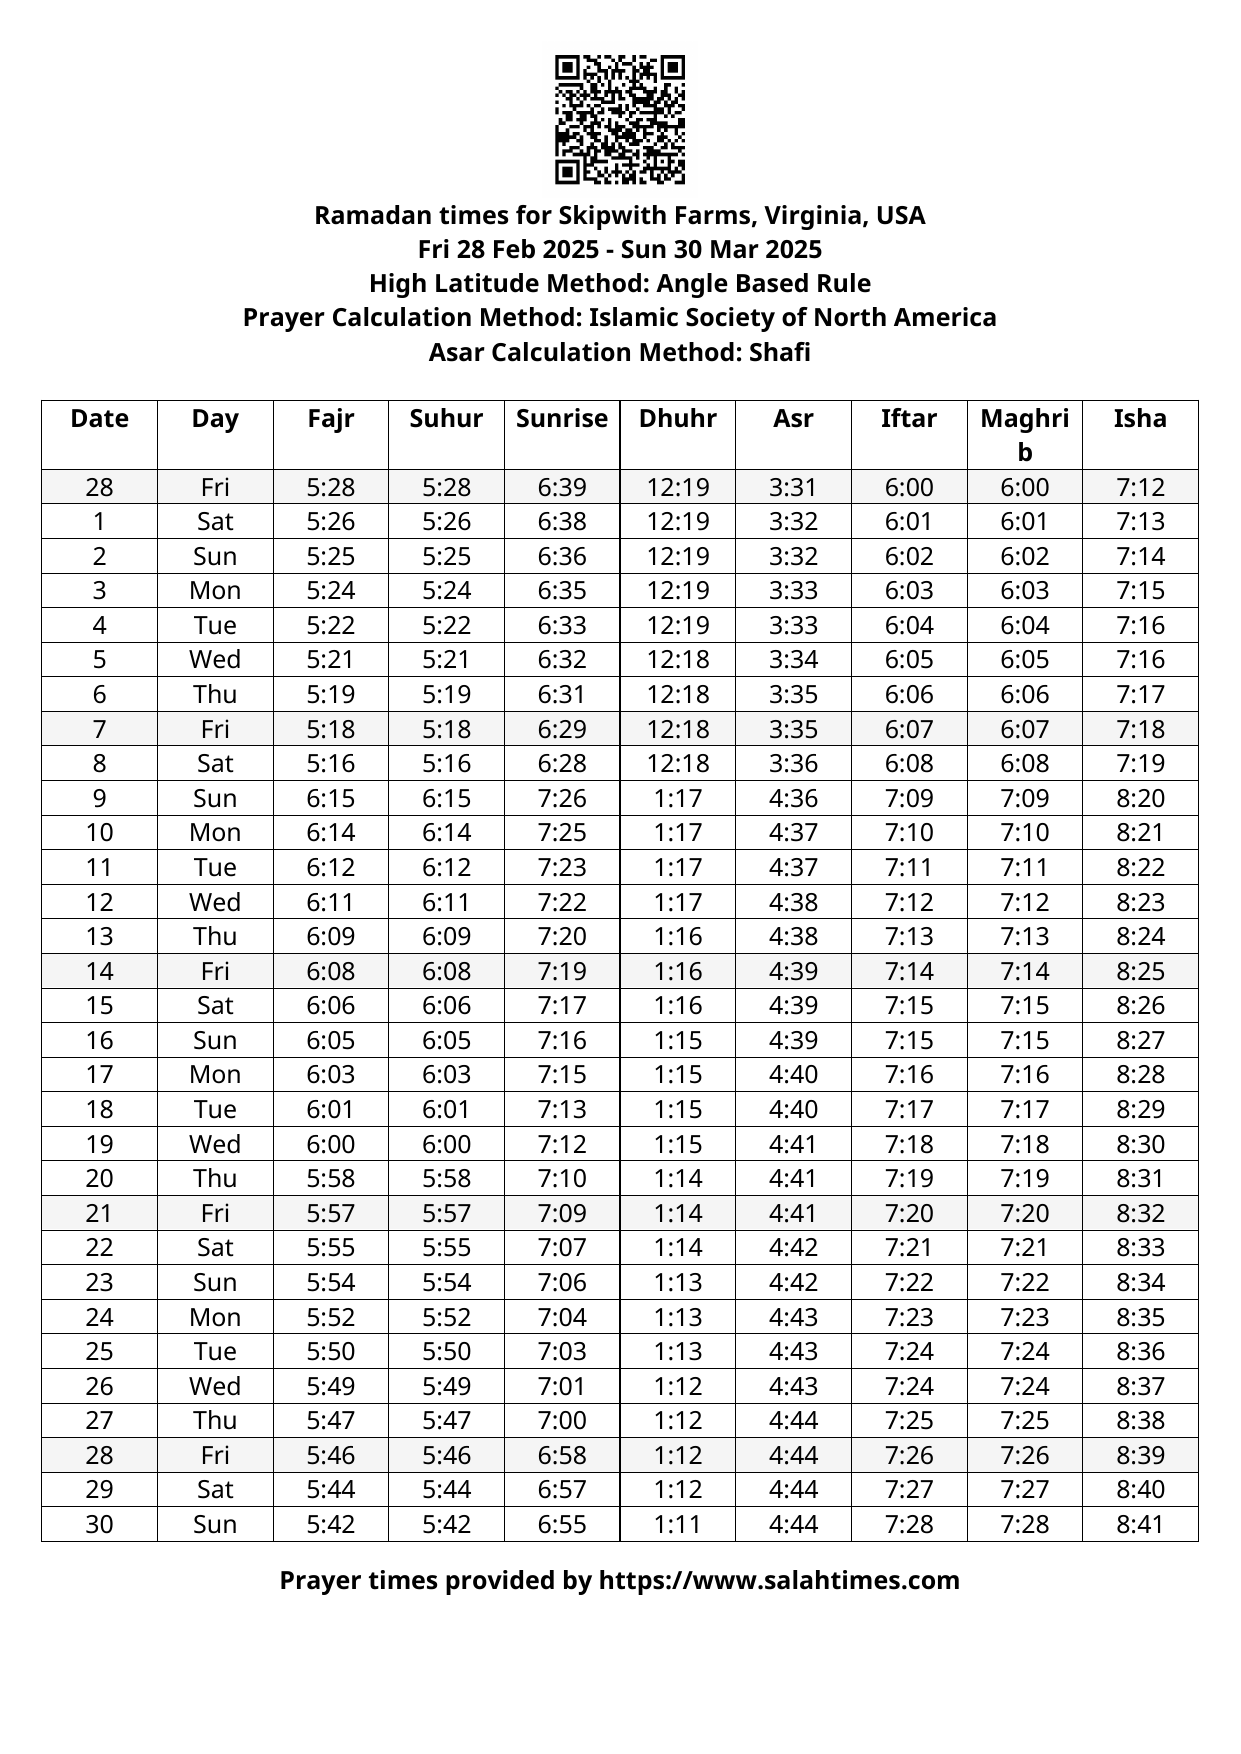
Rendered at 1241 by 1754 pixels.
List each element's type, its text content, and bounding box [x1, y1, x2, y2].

table_header Fajr [274, 401, 388, 469]
table_cell Wed [158, 1369, 273, 1402]
table_cell 8:20 [1083, 781, 1198, 814]
table_cell 7:20 [968, 1196, 1082, 1229]
table_cell 7:24 [968, 1334, 1082, 1368]
table_cell 4:40 [736, 1058, 851, 1091]
table_cell 7:14 [1083, 539, 1198, 572]
table_cell 4:41 [736, 1127, 851, 1160]
table_cell 5:24 [274, 574, 388, 607]
table_cell 12:18 [621, 677, 735, 711]
table_header Iftar [852, 401, 967, 469]
table_cell 8:38 [1083, 1404, 1198, 1437]
table_cell 19 [42, 1127, 157, 1160]
table_cell 6:07 [968, 712, 1082, 745]
table_cell 5:21 [274, 643, 388, 676]
table_cell 28 [42, 470, 157, 503]
table_cell 6:00 [852, 470, 967, 503]
table_cell 5 [42, 643, 157, 676]
table_cell 12 [42, 885, 157, 918]
table_cell 3:35 [736, 677, 851, 711]
table_cell 7:28 [852, 1507, 967, 1541]
table_cell 8:32 [1083, 1196, 1198, 1229]
table_cell 5:16 [389, 746, 504, 780]
table_cell Mon [158, 1300, 273, 1333]
table_cell 7:09 [505, 1196, 619, 1229]
table_cell Thu [158, 1404, 273, 1437]
table_cell 6:06 [274, 989, 388, 1022]
table_cell Sat [158, 746, 273, 780]
table_cell 7:17 [968, 1092, 1082, 1126]
table_cell 12:19 [621, 539, 735, 572]
table_cell 5:50 [274, 1334, 388, 1368]
table_cell 1:15 [621, 1058, 735, 1091]
table_cell 6:02 [852, 539, 967, 572]
table_cell Sun [158, 781, 273, 814]
table_cell 4:39 [736, 954, 851, 987]
table_cell 16 [42, 1023, 157, 1057]
table_cell 1:17 [621, 850, 735, 884]
table_cell 6:00 [274, 1127, 388, 1160]
table_cell 1:14 [621, 1196, 735, 1229]
table_cell 1:13 [621, 1300, 735, 1333]
table_cell Wed [158, 643, 273, 676]
table_cell 8:29 [1083, 1092, 1198, 1126]
text Ramadan times for Skipwith Farms, Virginia, USA [42, 198, 1198, 232]
table_cell 5:25 [389, 539, 504, 572]
table_cell 3:36 [736, 746, 851, 780]
table_cell 7:12 [968, 885, 1082, 918]
table_cell 10 [42, 816, 157, 849]
table_cell Sun [158, 1507, 273, 1541]
table_cell 4:41 [736, 1196, 851, 1229]
table_cell 1:17 [621, 816, 735, 849]
table_header Maghrib [968, 401, 1082, 469]
table_cell Tue [158, 850, 273, 884]
table_cell Mon [158, 574, 273, 607]
table_cell 5:16 [274, 746, 388, 780]
table_cell 4:37 [736, 816, 851, 849]
table_cell Fri [158, 954, 273, 987]
table_cell 7:10 [852, 816, 967, 849]
table_cell 7:13 [505, 1092, 619, 1126]
table_cell 5:49 [389, 1369, 504, 1402]
table_cell 3:32 [736, 539, 851, 572]
table_cell 6:03 [852, 574, 967, 607]
table_cell 6:01 [274, 1092, 388, 1126]
table_cell 8 [42, 746, 157, 780]
table_cell 6:07 [852, 712, 967, 745]
table_cell Fri [158, 712, 273, 745]
table_cell Thu [158, 919, 273, 953]
table_cell 15 [42, 989, 157, 1022]
table_cell 7:13 [1083, 504, 1198, 538]
table_cell Fri [158, 470, 273, 503]
table_cell 7:12 [505, 1127, 619, 1160]
table_cell 7:27 [968, 1473, 1082, 1506]
table_cell 7:01 [505, 1369, 619, 1402]
table_cell 22 [42, 1231, 157, 1264]
table_cell Fri [158, 1438, 273, 1472]
table_cell 8:24 [1083, 919, 1198, 953]
table_cell 2 [42, 539, 157, 572]
table_cell 6:02 [968, 539, 1082, 572]
table_cell 5:57 [274, 1196, 388, 1229]
table_cell 7:21 [852, 1231, 967, 1264]
table_cell 1:16 [621, 954, 735, 987]
table_cell 7:17 [1083, 677, 1198, 711]
table_cell 6:31 [505, 677, 619, 711]
table_cell 3:33 [736, 608, 851, 642]
table_cell 7:07 [505, 1231, 619, 1264]
table_cell 1:12 [621, 1369, 735, 1402]
table_cell 1:13 [621, 1265, 735, 1299]
table_header Dhuhr [621, 401, 735, 469]
table_cell 7:25 [852, 1404, 967, 1437]
table_cell 6:11 [389, 885, 504, 918]
table_cell Sat [158, 1231, 273, 1264]
table_cell 1 [42, 504, 157, 538]
table_cell 6:35 [505, 574, 619, 607]
table_cell 6:03 [389, 1058, 504, 1091]
table_cell 8:35 [1083, 1300, 1198, 1333]
table_cell 3:35 [736, 712, 851, 745]
table_cell 5:28 [389, 470, 504, 503]
table_cell 7:00 [505, 1404, 619, 1437]
table_cell 5:58 [389, 1161, 504, 1195]
table_cell 20 [42, 1161, 157, 1195]
table_cell 8:25 [1083, 954, 1198, 987]
table_cell 4:39 [736, 1023, 851, 1057]
table_cell 7:15 [852, 989, 967, 1022]
table_cell 5:18 [274, 712, 388, 745]
table_cell Mon [158, 1058, 273, 1091]
table_cell 7:19 [852, 1161, 967, 1195]
table_cell 5:42 [274, 1507, 388, 1541]
table_cell 7:10 [968, 816, 1082, 849]
table_cell 25 [42, 1334, 157, 1368]
table_cell 12:18 [621, 712, 735, 745]
table_cell 6:58 [505, 1438, 619, 1472]
table_cell 5:52 [274, 1300, 388, 1333]
table_cell 8:37 [1083, 1369, 1198, 1402]
table_cell 7:16 [505, 1023, 619, 1057]
table_cell 7:09 [852, 781, 967, 814]
table_cell 5:18 [389, 712, 504, 745]
table_cell 8:40 [1083, 1473, 1198, 1506]
picture [542, 41, 699, 198]
table_cell 6:03 [968, 574, 1082, 607]
table_cell 6 [42, 677, 157, 711]
table_cell 7:19 [1083, 746, 1198, 780]
table_cell 7:16 [852, 1058, 967, 1091]
table_cell 7:25 [968, 1404, 1082, 1437]
table_cell 7:23 [852, 1300, 967, 1333]
table_cell 7:19 [505, 954, 619, 987]
table_cell Wed [158, 885, 273, 918]
table_cell Sat [158, 504, 273, 538]
table_cell 1:12 [621, 1438, 735, 1472]
table_cell 6:57 [505, 1473, 619, 1506]
table_cell 8:22 [1083, 850, 1198, 884]
table_cell 1:14 [621, 1231, 735, 1264]
table_cell 28 [42, 1438, 157, 1472]
table_cell 6:32 [505, 643, 619, 676]
table_cell 29 [42, 1473, 157, 1506]
table_cell Sun [158, 1023, 273, 1057]
table_cell 7:22 [968, 1265, 1082, 1299]
table_cell 3:32 [736, 504, 851, 538]
table_cell 6:04 [852, 608, 967, 642]
table_cell 6:12 [389, 850, 504, 884]
table_cell 8:23 [1083, 885, 1198, 918]
table_cell 6:03 [274, 1058, 388, 1091]
table_cell 4:41 [736, 1161, 851, 1195]
table_header Isha [1083, 401, 1198, 469]
table_cell 7:06 [505, 1265, 619, 1299]
table_cell 8:41 [1083, 1507, 1198, 1541]
table_cell 6:05 [852, 643, 967, 676]
table_cell Wed [158, 1127, 273, 1160]
table_cell 7:12 [852, 885, 967, 918]
table_cell Mon [158, 816, 273, 849]
table_cell 6:08 [968, 746, 1082, 780]
table_cell 6:11 [274, 885, 388, 918]
table_cell 3:34 [736, 643, 851, 676]
table_cell 5:47 [274, 1404, 388, 1437]
table_cell 1:12 [621, 1404, 735, 1437]
table_cell 7:18 [852, 1127, 967, 1160]
table_cell 6:00 [389, 1127, 504, 1160]
table_cell 4 [42, 608, 157, 642]
table_cell 6:04 [968, 608, 1082, 642]
table_cell 7:15 [505, 1058, 619, 1091]
table_cell 30 [42, 1507, 157, 1541]
table_cell 6:28 [505, 746, 619, 780]
table_cell 7:03 [505, 1334, 619, 1368]
table_cell 6:06 [852, 677, 967, 711]
table_cell 21 [42, 1196, 157, 1229]
table_cell 7:17 [852, 1092, 967, 1126]
table_cell 24 [42, 1300, 157, 1333]
table_cell 4:40 [736, 1092, 851, 1126]
table_cell 7:15 [1083, 574, 1198, 607]
table_cell 23 [42, 1265, 157, 1299]
table_cell 6:05 [389, 1023, 504, 1057]
table_cell 18 [42, 1092, 157, 1126]
table_cell 12:19 [621, 504, 735, 538]
table_cell 1:17 [621, 781, 735, 814]
table_cell 7:28 [968, 1507, 1082, 1541]
table_cell 6:36 [505, 539, 619, 572]
table_cell 7:13 [968, 919, 1082, 953]
table_cell 7:12 [1083, 470, 1198, 503]
table_cell 8:33 [1083, 1231, 1198, 1264]
table_cell 5:50 [389, 1334, 504, 1368]
table_cell 7:23 [968, 1300, 1082, 1333]
table_cell 6:38 [505, 504, 619, 538]
table_cell 1:15 [621, 1092, 735, 1126]
table_cell 6:12 [274, 850, 388, 884]
table_cell 1:15 [621, 1023, 735, 1057]
table_cell 4:37 [736, 850, 851, 884]
table_cell 6:06 [968, 677, 1082, 711]
table_cell 14 [42, 954, 157, 987]
table_cell 6:06 [389, 989, 504, 1022]
table_cell 5:19 [389, 677, 504, 711]
table_cell 7:26 [852, 1438, 967, 1472]
table_cell 8:26 [1083, 989, 1198, 1022]
table_cell 5:58 [274, 1161, 388, 1195]
table_cell 1:14 [621, 1161, 735, 1195]
table_cell 5:52 [389, 1300, 504, 1333]
table_cell Tue [158, 1092, 273, 1126]
table_cell 7 [42, 712, 157, 745]
text Fri 28 Feb 2025 - Sun 30 Mar 2025 [42, 232, 1198, 266]
table_cell 7:22 [505, 885, 619, 918]
table_cell 6:08 [274, 954, 388, 987]
table_cell 8:30 [1083, 1127, 1198, 1160]
table_cell 4:39 [736, 989, 851, 1022]
table_cell 1:12 [621, 1473, 735, 1506]
table_cell 7:13 [852, 919, 967, 953]
table_cell 6:14 [389, 816, 504, 849]
table_cell 5:21 [389, 643, 504, 676]
table_cell 7:11 [852, 850, 967, 884]
table_cell Thu [158, 1161, 273, 1195]
table_cell 6:15 [389, 781, 504, 814]
table_cell 4:44 [736, 1438, 851, 1472]
table_cell 12:19 [621, 608, 735, 642]
table_cell 7:24 [852, 1334, 967, 1368]
table_cell Tue [158, 608, 273, 642]
table_cell 6:55 [505, 1507, 619, 1541]
table_cell 7:04 [505, 1300, 619, 1333]
table_cell 5:54 [389, 1265, 504, 1299]
table_cell 5:26 [389, 504, 504, 538]
text High Latitude Method: Angle Based Rule [42, 266, 1198, 300]
table_cell 7:19 [968, 1161, 1082, 1195]
table_header Date [42, 401, 157, 469]
table_cell 7:10 [505, 1161, 619, 1195]
table_cell 7:24 [852, 1369, 967, 1402]
table_cell 5:54 [274, 1265, 388, 1299]
table_cell 5:46 [389, 1438, 504, 1472]
table_cell Sat [158, 1473, 273, 1506]
table_cell 5:44 [274, 1473, 388, 1506]
table_cell 4:43 [736, 1334, 851, 1368]
table_cell 4:43 [736, 1369, 851, 1402]
table_cell 4:44 [736, 1473, 851, 1506]
table_cell 4:42 [736, 1265, 851, 1299]
text Prayer Calculation Method: Islamic Society of North America [42, 300, 1198, 334]
table_cell Fri [158, 1196, 273, 1229]
table_cell 6:08 [389, 954, 504, 987]
table_cell 7:20 [852, 1196, 967, 1229]
table_header Sunrise [505, 401, 619, 469]
table_cell 3:31 [736, 470, 851, 503]
table_cell 7:25 [505, 816, 619, 849]
table_cell Tue [158, 1334, 273, 1368]
table_cell 7:15 [968, 989, 1082, 1022]
table_cell 8:36 [1083, 1334, 1198, 1368]
table_header Day [158, 401, 273, 469]
table_cell 26 [42, 1369, 157, 1402]
table_cell 13 [42, 919, 157, 953]
table_cell 5:24 [389, 574, 504, 607]
table_cell 1:17 [621, 885, 735, 918]
table_cell Sun [158, 539, 273, 572]
table_cell 7:21 [968, 1231, 1082, 1264]
table_cell 1:16 [621, 919, 735, 953]
table_cell 6:05 [274, 1023, 388, 1057]
table_cell 8:39 [1083, 1438, 1198, 1472]
table_cell 5:19 [274, 677, 388, 711]
table_cell 5:22 [389, 608, 504, 642]
table_cell 8:31 [1083, 1161, 1198, 1195]
table_cell 4:38 [736, 919, 851, 953]
table_cell 7:22 [852, 1265, 967, 1299]
table_cell 8:28 [1083, 1058, 1198, 1091]
table_cell 7:17 [505, 989, 619, 1022]
table_cell 6:14 [274, 816, 388, 849]
table_cell 8:34 [1083, 1265, 1198, 1299]
table_header Suhur [389, 401, 504, 469]
table_cell 6:01 [968, 504, 1082, 538]
table_cell 6:01 [389, 1092, 504, 1126]
text Prayer times provided by https://www.salahtimes.com [42, 1563, 1198, 1597]
table_cell 1:15 [621, 1127, 735, 1160]
table_cell 27 [42, 1404, 157, 1437]
table_cell Thu [158, 677, 273, 711]
table_cell 4:43 [736, 1300, 851, 1333]
table_cell 5:44 [389, 1473, 504, 1506]
table_cell 7:16 [1083, 608, 1198, 642]
text Asar Calculation Method: Shafi [42, 334, 1198, 368]
table_cell 7:20 [505, 919, 619, 953]
table_cell Sun [158, 1265, 273, 1299]
table_cell 9 [42, 781, 157, 814]
table_cell 7:14 [852, 954, 967, 987]
table_cell 6:33 [505, 608, 619, 642]
table_cell 6:05 [968, 643, 1082, 676]
table_cell 7:16 [968, 1058, 1082, 1091]
table_cell 5:57 [389, 1196, 504, 1229]
table_cell 1:11 [621, 1507, 735, 1541]
table_cell 5:47 [389, 1404, 504, 1437]
table_cell 6:09 [389, 919, 504, 953]
table_cell 11 [42, 850, 157, 884]
table_cell 7:23 [505, 850, 619, 884]
table_cell 4:44 [736, 1507, 851, 1541]
table_cell 4:44 [736, 1404, 851, 1437]
table_cell 1:16 [621, 989, 735, 1022]
table_cell 12:18 [621, 746, 735, 780]
table_cell 7:18 [968, 1127, 1082, 1160]
table_cell 5:25 [274, 539, 388, 572]
table_cell 12:19 [621, 574, 735, 607]
table_cell 6:09 [274, 919, 388, 953]
table_cell 6:29 [505, 712, 619, 745]
table_cell 8:21 [1083, 816, 1198, 849]
table_cell 3:33 [736, 574, 851, 607]
table_header Asr [736, 401, 851, 469]
table_cell 7:11 [968, 850, 1082, 884]
table_cell 7:26 [968, 1438, 1082, 1472]
table_cell 1:13 [621, 1334, 735, 1368]
table_cell 7:09 [968, 781, 1082, 814]
table_cell 6:08 [852, 746, 967, 780]
table_cell 7:27 [852, 1473, 967, 1506]
table_cell 5:49 [274, 1369, 388, 1402]
table_cell 5:26 [274, 504, 388, 538]
table_cell 12:18 [621, 643, 735, 676]
table_cell 5:42 [389, 1507, 504, 1541]
table_cell 7:15 [852, 1023, 967, 1057]
table_cell 7:24 [968, 1369, 1082, 1402]
table_cell 7:14 [968, 954, 1082, 987]
table_cell 6:01 [852, 504, 967, 538]
table_cell 6:15 [274, 781, 388, 814]
table_cell 7:15 [968, 1023, 1082, 1057]
table_cell 7:18 [1083, 712, 1198, 745]
table_cell 4:36 [736, 781, 851, 814]
table_cell 12:19 [621, 470, 735, 503]
table_cell 6:00 [968, 470, 1082, 503]
table_cell 6:39 [505, 470, 619, 503]
table_cell 5:55 [274, 1231, 388, 1264]
table_cell 17 [42, 1058, 157, 1091]
table_cell 8:27 [1083, 1023, 1198, 1057]
table_cell 3 [42, 574, 157, 607]
table_cell 7:26 [505, 781, 619, 814]
table_cell 5:28 [274, 470, 388, 503]
table_cell Sat [158, 989, 273, 1022]
table_cell 7:16 [1083, 643, 1198, 676]
table_cell 4:38 [736, 885, 851, 918]
table_cell 5:46 [274, 1438, 388, 1472]
table_cell 4:42 [736, 1231, 851, 1264]
table_cell 5:55 [389, 1231, 504, 1264]
table_cell 5:22 [274, 608, 388, 642]
